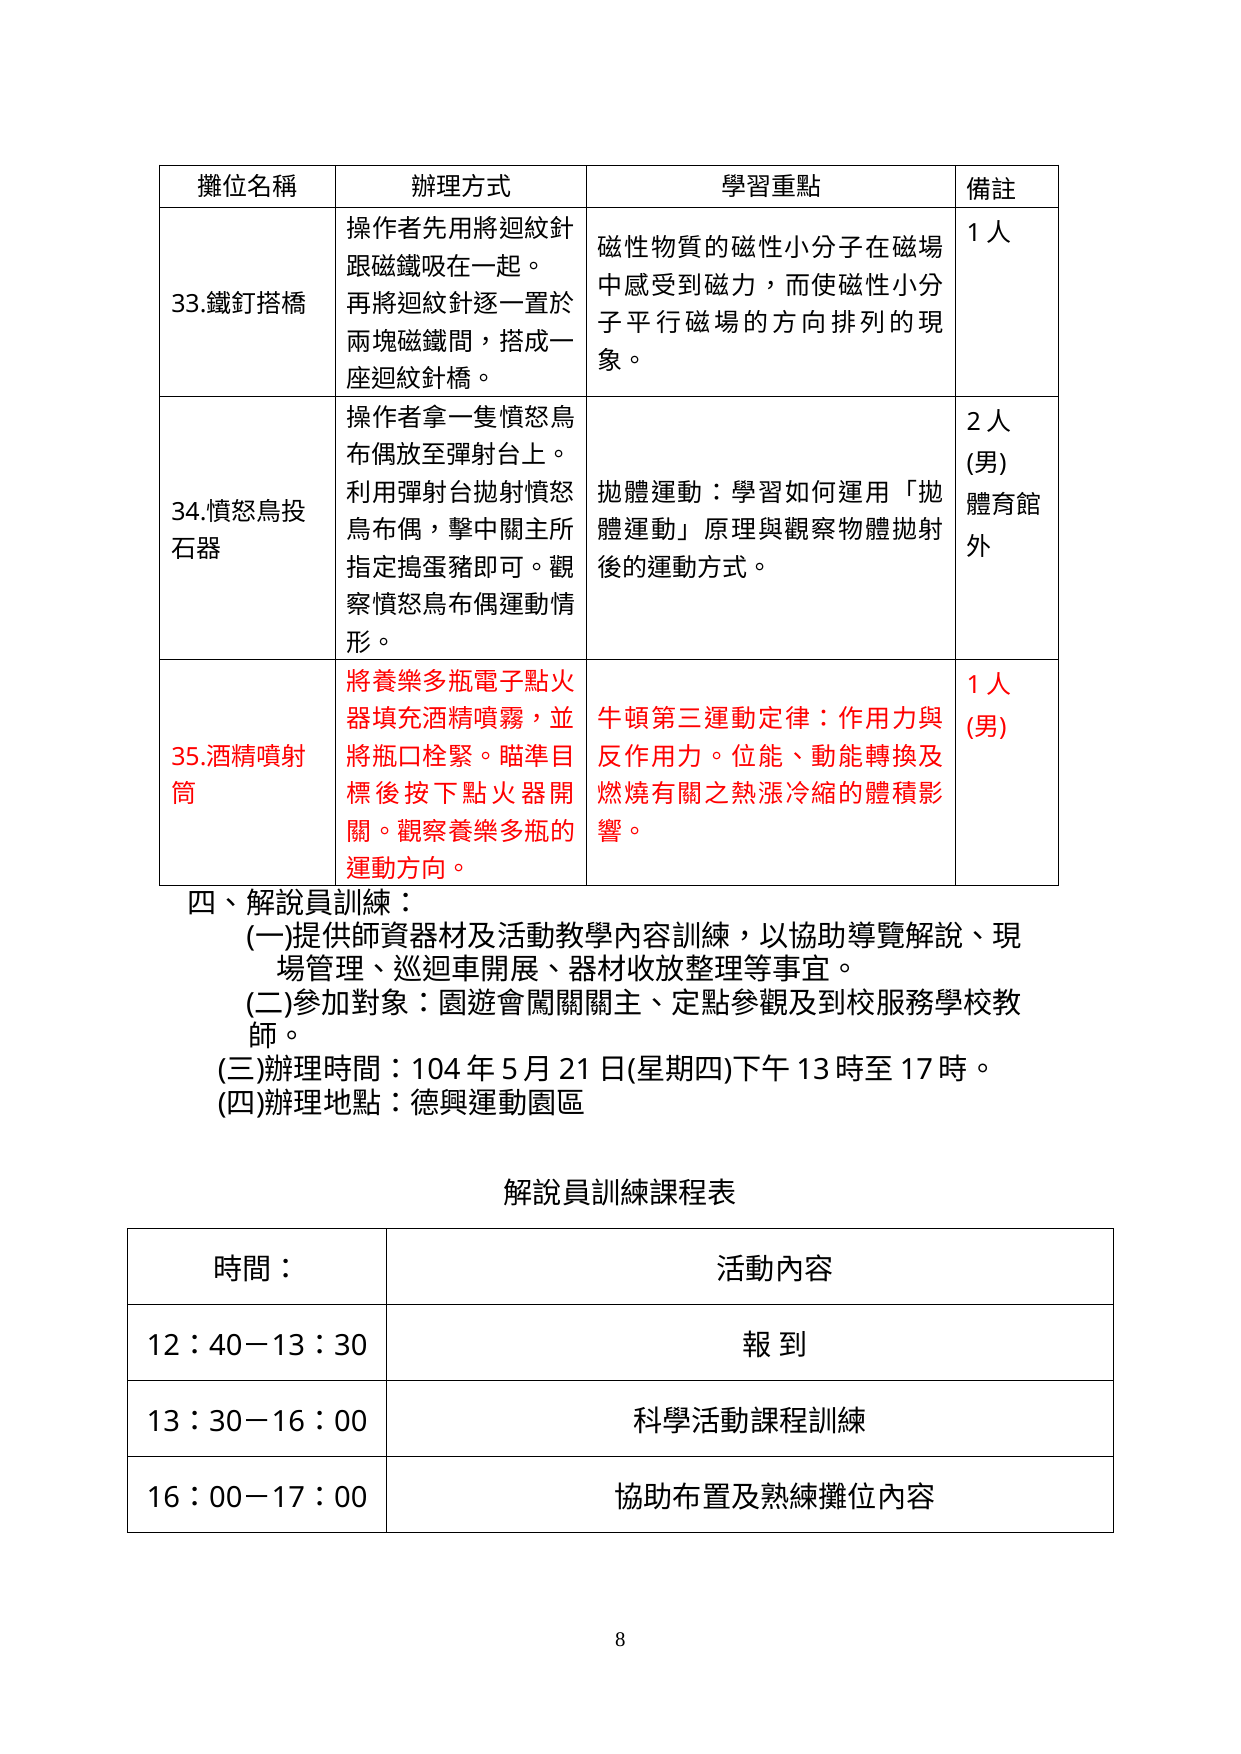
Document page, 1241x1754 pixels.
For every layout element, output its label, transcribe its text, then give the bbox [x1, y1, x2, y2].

text (四)辦理地點：德興運動園區 [187, 1086, 1053, 1120]
table_header 辦理式 [336, 166, 586, 207]
table_header 學習重點 [587, 166, 955, 207]
table_cell 拋體運動：學習如何運用「拋體運動」原理與觀察物體拋射後的運動方式。 [587, 397, 955, 659]
table_cell 2人(男) 體育館外 [956, 397, 1058, 659]
table_cell 操作者拿一隻憤怒鳥布偶放至彈射台上。 利用彈射台拋射憤怒鳥布偶，擊中關主所指定搗蛋豬即可。觀察憤怒鳥布偶運動情形。 [336, 397, 586, 659]
table_cell 牛頓第三運動定律：作用力與反作用力。位能、動能轉換及燃燒有關之熱漲冷縮的體積影響。 [587, 660, 955, 885]
table_cell 33.鐵釘搭橋 [160, 208, 335, 396]
table_cell 科學活動課程訓練 [387, 1381, 1113, 1456]
text 四、解說員訓練： [187, 886, 1053, 920]
text (三)辦理時間：104年5月21日(星期四)下午13時至17時。 [187, 1053, 1053, 1086]
text 師。 [187, 1020, 1053, 1053]
table_cell 1人 [956, 208, 1058, 396]
table_header 時間： [128, 1229, 386, 1304]
text 場管理、巡迴車開展、器材收放整理等事宜。 [246, 953, 1053, 986]
table_cell 協助布置及熟練攤位內容 [387, 1457, 1113, 1532]
table_cell 1人 (男) [956, 660, 1058, 885]
text (一)提供師資器材及活動教學內容訓練，以協助導覽解說、現 [246, 920, 1053, 953]
table_cell 34.憤怒鳥投石器 [160, 397, 335, 659]
table_header 攤位名稱 [160, 166, 335, 207]
table_header 活動內容 [387, 1229, 1113, 1304]
table_cell 16：00－17：00 [128, 1457, 386, 1532]
text (二)參加對象：園遊會闖關關主、定點參觀及到校服務學校教 [187, 986, 1053, 1020]
table_cell 報 到 [387, 1305, 1113, 1380]
table_cell 磁性物質的磁性小分子在磁場中感受到磁力，而使磁性小分子平行磁場的方向排列的現象。 [587, 208, 955, 396]
table_cell 13：30－16：00 [128, 1381, 386, 1456]
table_header 備註 [956, 166, 1058, 207]
table_cell 將養樂多瓶電子點火器填充酒精噴霧，並將瓶口栓緊。瞄準目標後按下點火器開關。觀察養樂多瓶的運動方向。 [336, 660, 586, 885]
table_cell 35.酒精噴射筒 [160, 660, 335, 885]
table_cell 12：40－13：30 [128, 1305, 386, 1380]
text 解說員訓練課程表 [187, 1153, 1053, 1228]
table_cell 操作者先用將迴紋針跟磁鐵吸在一起。 再將迴紋針逐一置於兩塊磁鐵間，搭成一座迴紋針橋。 [336, 208, 586, 396]
